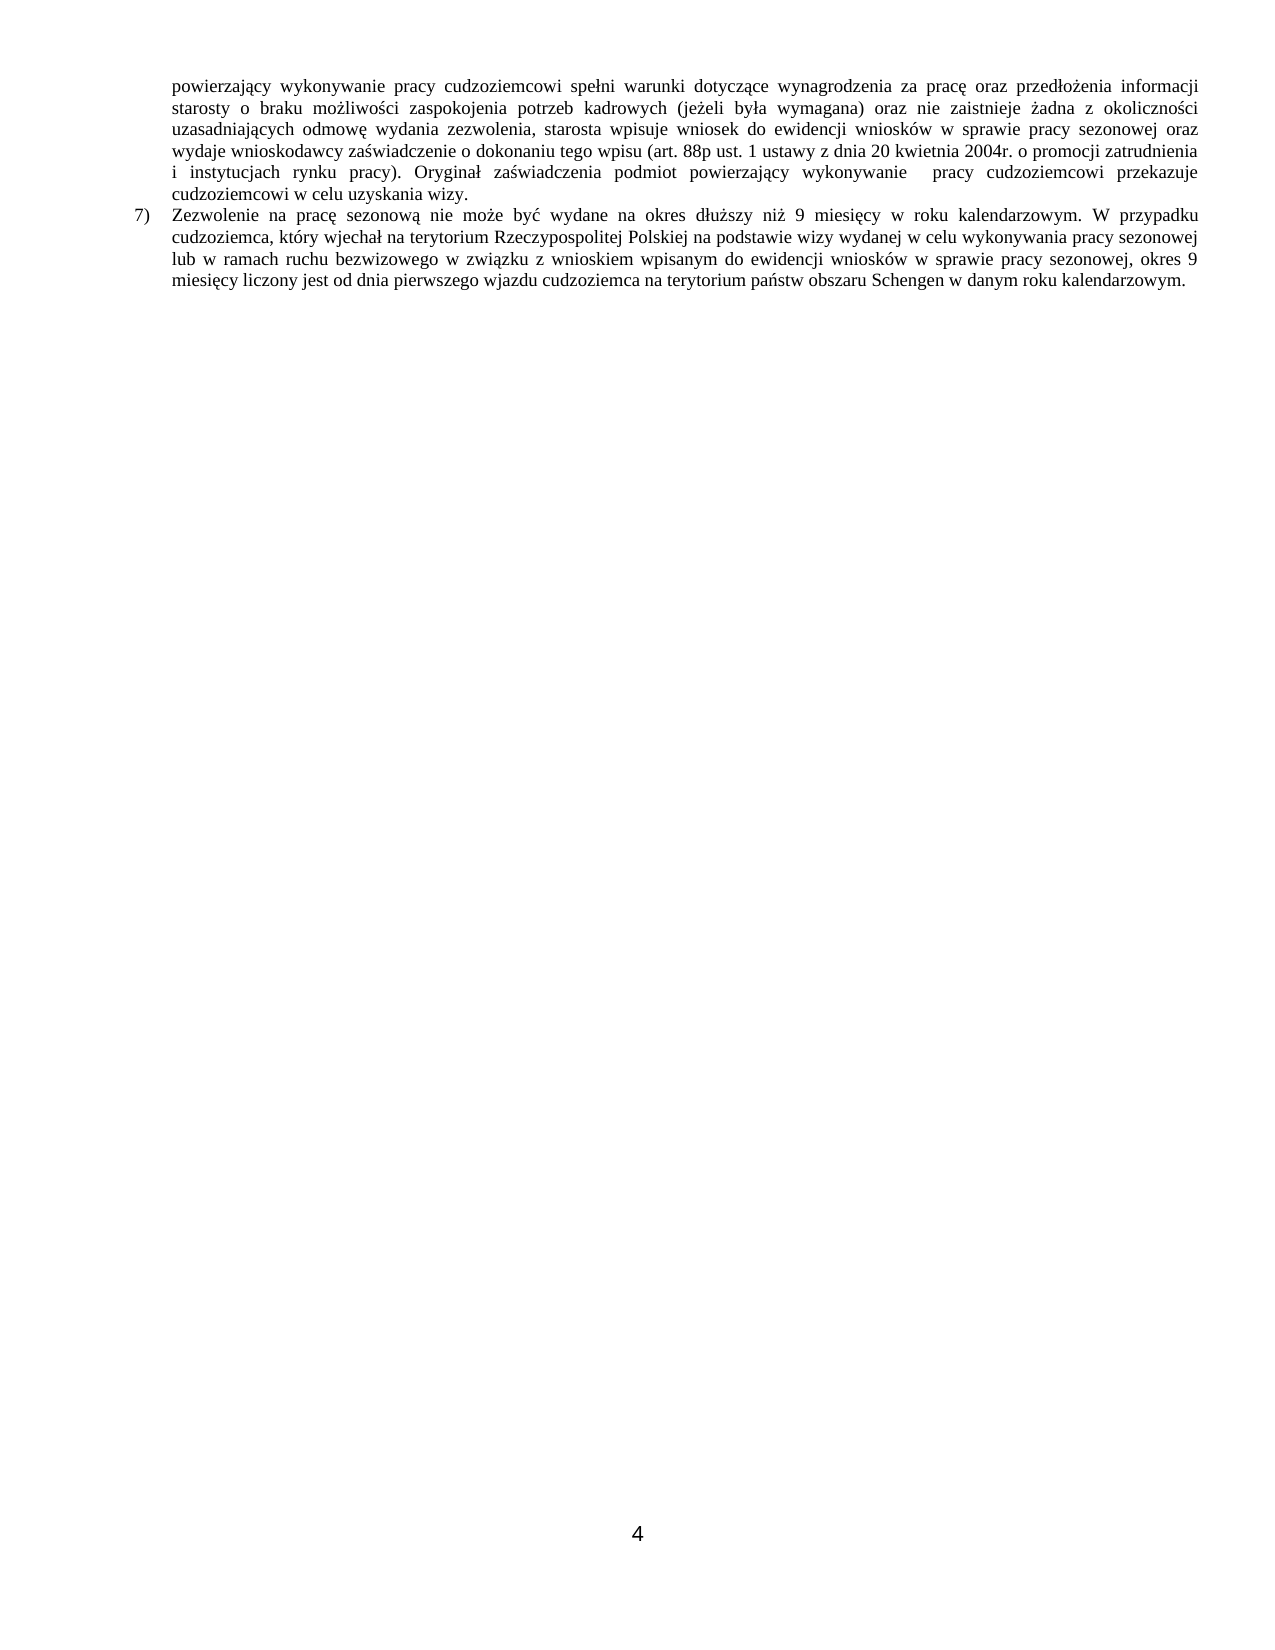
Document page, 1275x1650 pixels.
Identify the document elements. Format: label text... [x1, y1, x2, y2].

text 7) Zezwolenie na pracę sezonową nie może być wydane na okres dłuższy niż 9 miesięcy w roku kalendarzowym. W przypadku cudzoziemca, który wjechał na terytorium Rzeczypospolitej Polskiej na podstawie wizy wydanej w celu wykonywania pracy sezonowej lub w ramach ruchu bezwizowego w związku z wnioskiem wpisanym do ewidencji wniosków w sprawie pracy sezonowej, okres 9 miesięcy liczony jest od dnia pierwszego wjazdu cudzoziemca na terytorium państw obszaru Schengen w danym roku kalendarzowym. [134, 204, 1200, 291]
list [134, 75, 1200, 204]
